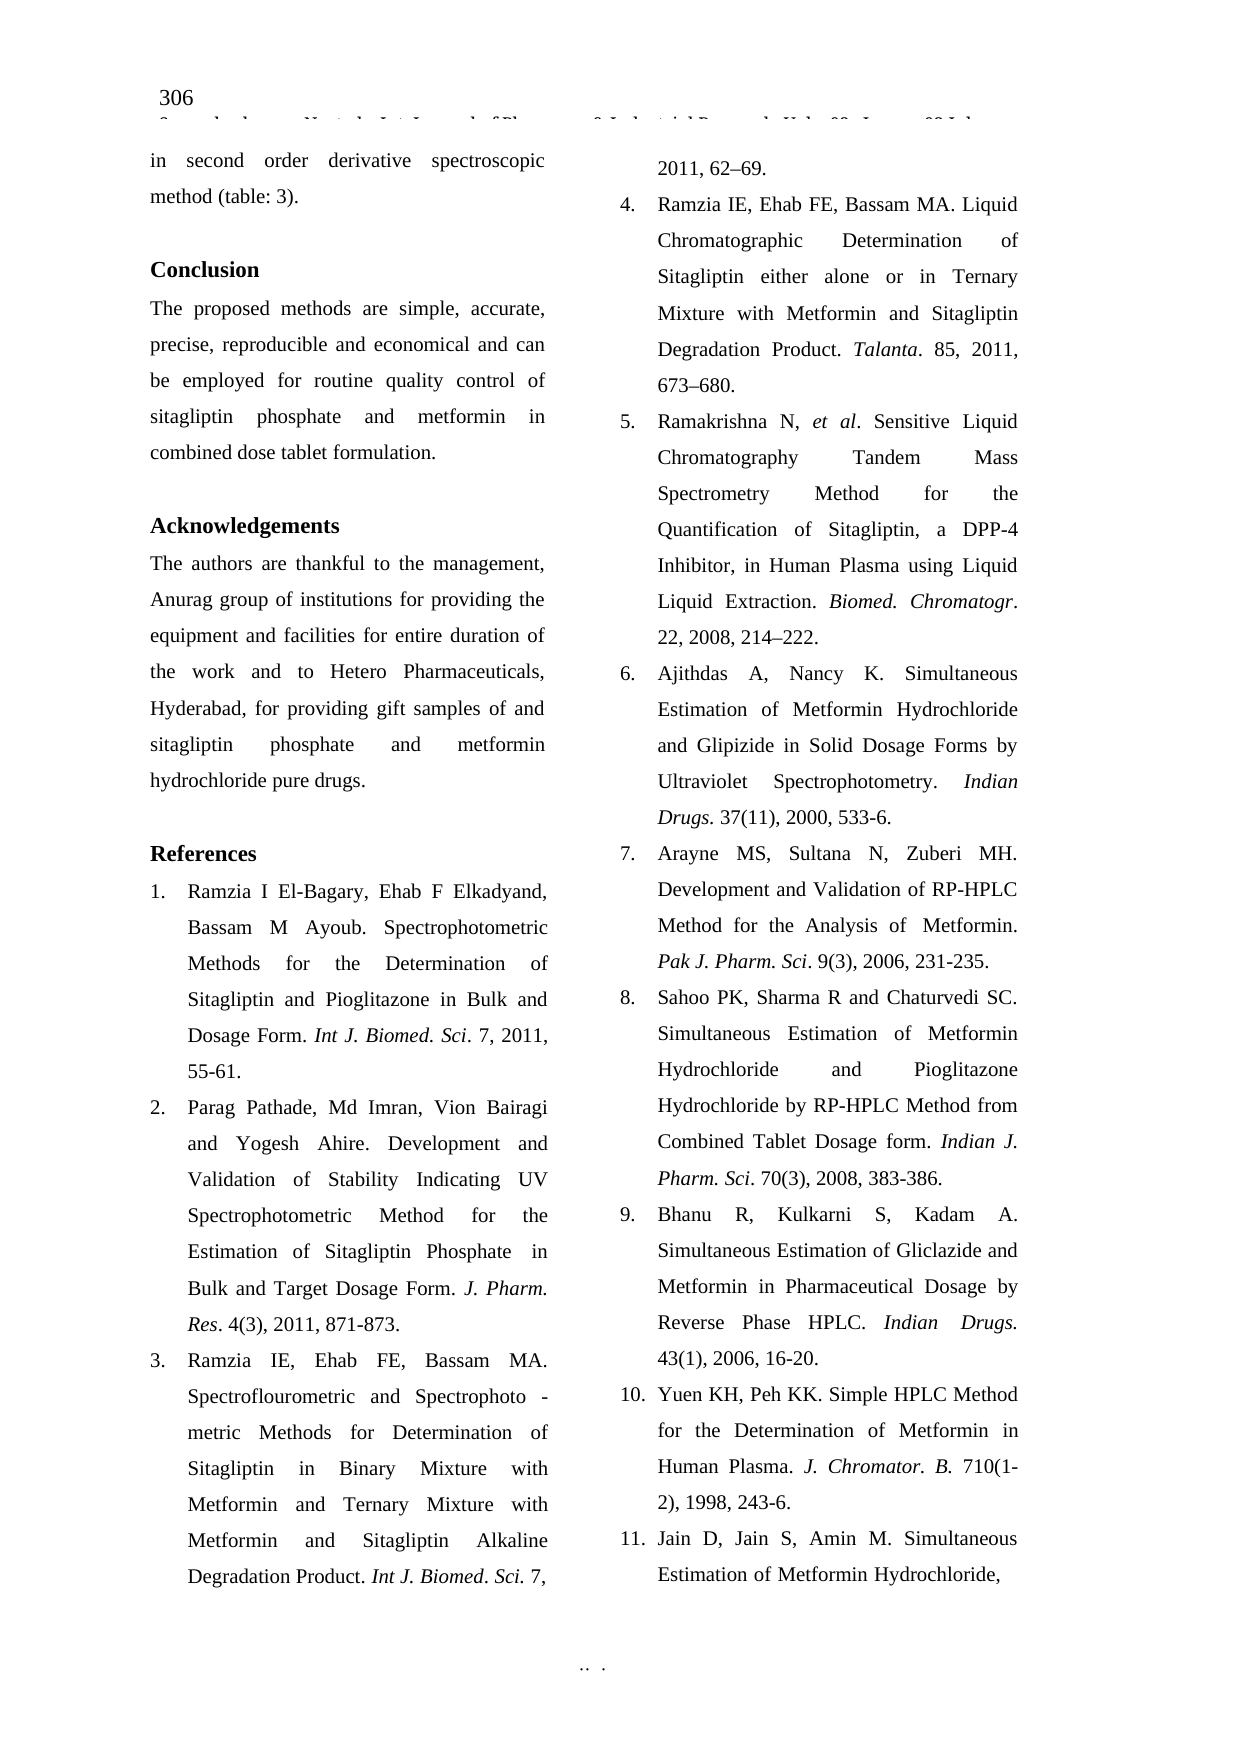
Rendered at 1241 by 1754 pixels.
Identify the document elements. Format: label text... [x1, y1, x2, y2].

list Ramzia IE, Ehab FE, Bassam MA. Spectroflourometric and Spectrophoto - metric Methods for Determination of Sitagliptin in Binary Mixture with Metformin and Ternary Mixture with Metformin and Sitagliptin Alkaline Degradation Product. Int J. Biomed. Sci. 7, [150, 1347, 548, 1588]
subtitle Acknowledgements [150, 512, 552, 539]
list Jain D, Jain S, Amin M. Simultaneous Estimation of Metformin Hydrochloride, [620, 1526, 1018, 1586]
list Ramzia IE, Ehab FE, Bassam MA. Liquid Chromatographic Determination of Sitagliptin either alone or in Ternary Mixture with Metformin and Sitagliptin Degradation Product. Talanta. 85, 2011, 673–680. [620, 192, 1018, 397]
text 2011, 62–69. [657, 156, 1105, 180]
list Yuen KH, Peh KK. Simple HPLC Method for the Determination of Metformin in Human Plasma. J. Chromator. B. 710(1- 2), 1998, 243-6. [620, 1382, 1018, 1514]
list Ajithdas A, Nancy K. Simultaneous Estimation of Metformin Hydrochloride and Glipizide in Solid Dosage Forms by Ultraviolet Spectrophotometry. Indian Drugs. 37(11), 2000, 533-6. [620, 661, 1018, 829]
text The proposed methods are simple, accurate, precise, reproducible and economical and can be employed for routine quality control of sitagliptin phosphate and metformin in combined dose tablet formulation. [150, 295, 545, 464]
subtitle Conclusion [150, 256, 552, 283]
list Bhanu R, Kulkarni S, Kadam A. Simultaneous Estimation of Gliclazide and Metformin in Pharmaceutical Dosage by Reverse Phase HPLC. Indian Drugs. 43(1), 2006, 16-20. [620, 1202, 1018, 1370]
list Ramzia I El-Bagary, Ehab F Elkadyand, Bassam M Ayoub. Spectrophotometric Methods for the Determination of Sitagliptin and Pioglitazone in Bulk and Dosage Form. Int J. Biomed. Sci. 7, 2011, 55-61. [150, 879, 548, 1083]
list Sahoo PK, Sharma R and Chaturvedi SC. Simultaneous Estimation of Metformin Hydrochloride and Pioglitazone Hydrochloride by RP-HPLC Method from Combined Tablet Dosage form. Indian J. Pharm. Sci. 70(3), 2008, 383-386. [620, 985, 1018, 1189]
text The authors are thankful to the management, Anurag group of institutions for providing the equipment and facilities for entire duration of the work and to Hetero Pharmaceuticals, Hyderabad, for providing gift samples of and sitagliptin phosphate and metformin hydrochloride pure drugs. [150, 551, 545, 792]
text in second order derivative spectroscopic method (table: 3). [150, 148, 545, 208]
list Ramakrishna N, et al. Sensitive Liquid Chromatography Tandem Mass Spectrometry Method for the Quantification of Sitagliptin, a DPP-4 Inhibitor, in Human Plasma using Liquid Liquid Extraction. Biomed. Chromatogr. 22, 2008, 214–222. [620, 409, 1018, 649]
list Arayne MS, Sultana N, Zuberi MH. Development and Validation of RP-HPLC Method for the Analysis of Metformin. Pak J. Pharm. Sci. 9(3), 2006, 231-235. [620, 841, 1018, 973]
list Parag Pathade, Md Imran, Vion Bairagi and Yogesh Ahire. Development and Validation of Stability Indicating UV Spectrophotometric Method for the Estimation of Sitagliptin Phosphate in Bulk and Target Dosage Form. J. Pharm. Res. 4(3), 2011, 871-873. [150, 1095, 548, 1336]
subtitle References [150, 840, 552, 866]
